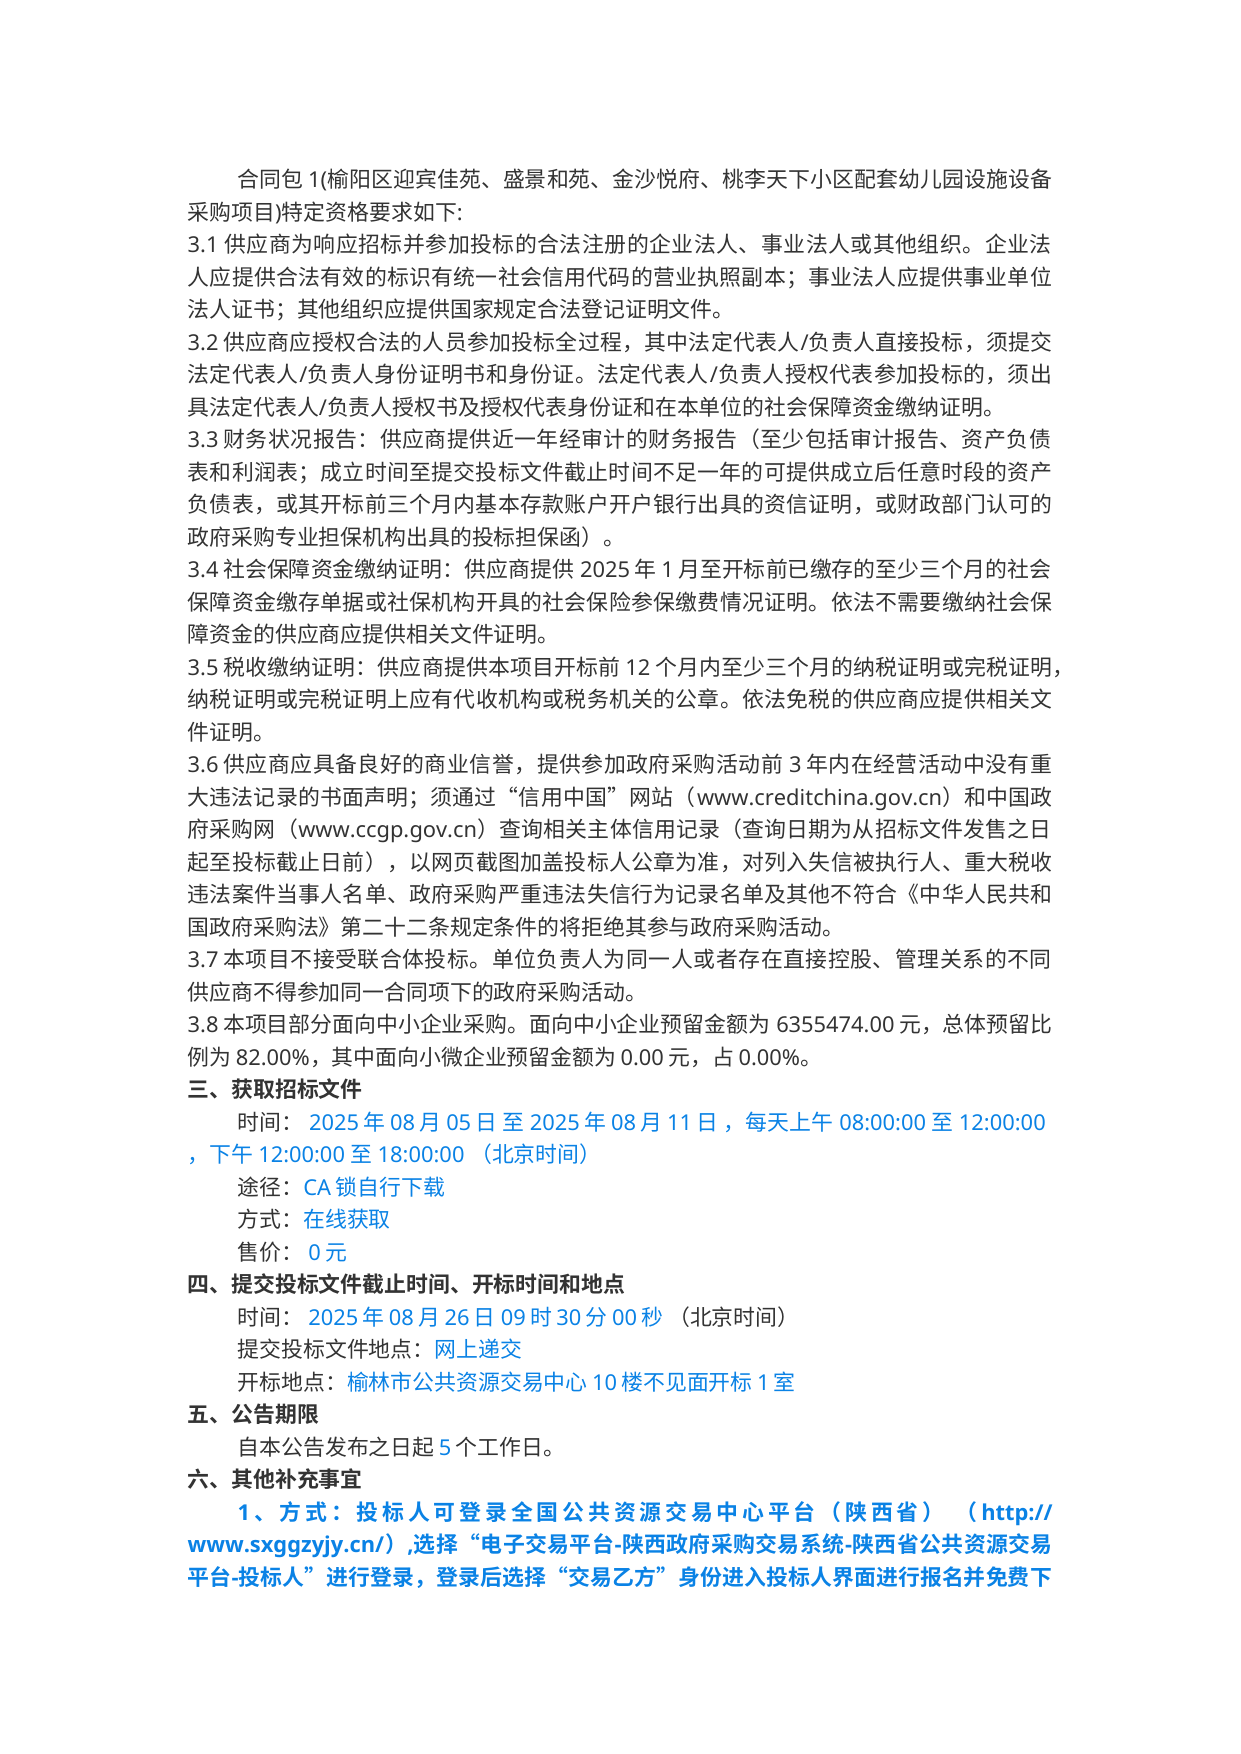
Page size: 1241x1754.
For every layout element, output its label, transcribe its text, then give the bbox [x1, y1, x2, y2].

text 五、公告期限 [187, 1397, 1053, 1429]
text 时间： 2025年08月26日 09时30分00秒 （北京时间） [187, 1299, 1053, 1332]
text 六、其他补充事宜 [187, 1462, 1053, 1494]
text 提交投标文件地点：网上递交 [187, 1332, 1053, 1364]
text 途径：CA锁自行下载 [187, 1169, 1053, 1202]
text 时间： 2025年08月05日 至 2025年08月11日 ，每天上午 08:00:00 至 12:00:00 ，下午 12:00:00 至 18:00:00 （北京时间） [187, 1104, 1053, 1169]
text 三、获取招标文件 [187, 1072, 1053, 1104]
text 3.1 供应商为响应招标并参加投标的合法注册的企业法人、事业法人或其他组织。企业法人应提供合法有效的标识有统一社会信用代码的营业执照副本；事业法人应提供事业单位法人证书；其他组织应提供国家规定合法登记证明文件。 3.2供应商应授权合法的人员参加投标全过程，其中法定代表人/负责人直接投标，须提交法定代表人/负责人身份证明书和身份证。法定代表人/负责人授权代表参加投标的，须出具法定代表人/负责人授权书及授权代表身份证和在本单位的社会保障资金缴纳证明。 3.3财务状况报告：供应商提供近一年经审计的财务报告（至少包括审计报告、资产负债表和利润表；成立时间至提交投标文件截止时间不足一年的可提供成立后任意时段的资产负债表，或其开标前三个月内基本存款账户开户银行出具的资信证明，或财政部门认可的政府采购专业担保机构出具的投标担保函）。 3.4社会保障资金缴纳证明：供应商提供2025年1月至开标前已缴存的至少三个月的社会保障资金缴存单据或社保机构开具的社会保险参保缴费情况证明。依法不需要缴纳社会保障资金的供应商应提供相关文件证明。 3.5税收缴纳证明：供应商提供本项目开标前12个月内至少三个月的纳税证明或完税证明，纳税证明或完税证明上应有代收机构或税务机关的公章。依法免税的供应商应提供相关文件证明。 3.6供应商应具备良好的商业信誉，提供参加政府采购活动前3年内在经营活动中没有重大违法记录的书面声明；须通过“信用中国”网站（www.creditchina.gov.cn）和中国政府采购网（www.ccgp.gov.cn）查询相关主体信用记录（查询日期为从招标文件发售之日起至投标截止日前），以网页截图加盖投标人公章为准，对列入失信被执行人、重大税收违法案件当事人名单、政府采购严重违法失信行为记录名单及其他不符合《中华人民共和国政府采购法》第二十二条规定条件的将拒绝其参与政府采购活动。 3.7本项目不接受联合体投标。单位负责人为同一人或者存在直接控股、管理关系的不同供应商不得参加同一合同项下的政府采购活动。 3.8本项目部分面向中小企业采购。面向中小企业预留金额为6355474.00元，总体预留比例为82.00%，其中面向小微企业预留金额为0.00元，占0.00%。 [187, 227, 1053, 1072]
text 四、提交投标文件截止时间、开标时间和地点 [187, 1267, 1053, 1299]
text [187, 1494, 1053, 1592]
text 售价： 0元 [187, 1234, 1053, 1267]
text 合同包1(榆阳区迎宾佳苑、盛景和苑、金沙悦府、桃李天下小区配套幼儿园设施设备采购项目)特定资格要求如下: [187, 162, 1053, 227]
text 开标地点：榆林市公共资源交易中心10楼不见面开标1室 [187, 1364, 1053, 1397]
text 方式：在线获取 [187, 1202, 1053, 1234]
text 自本公告发布之日起5个工作日。 [187, 1429, 1053, 1462]
